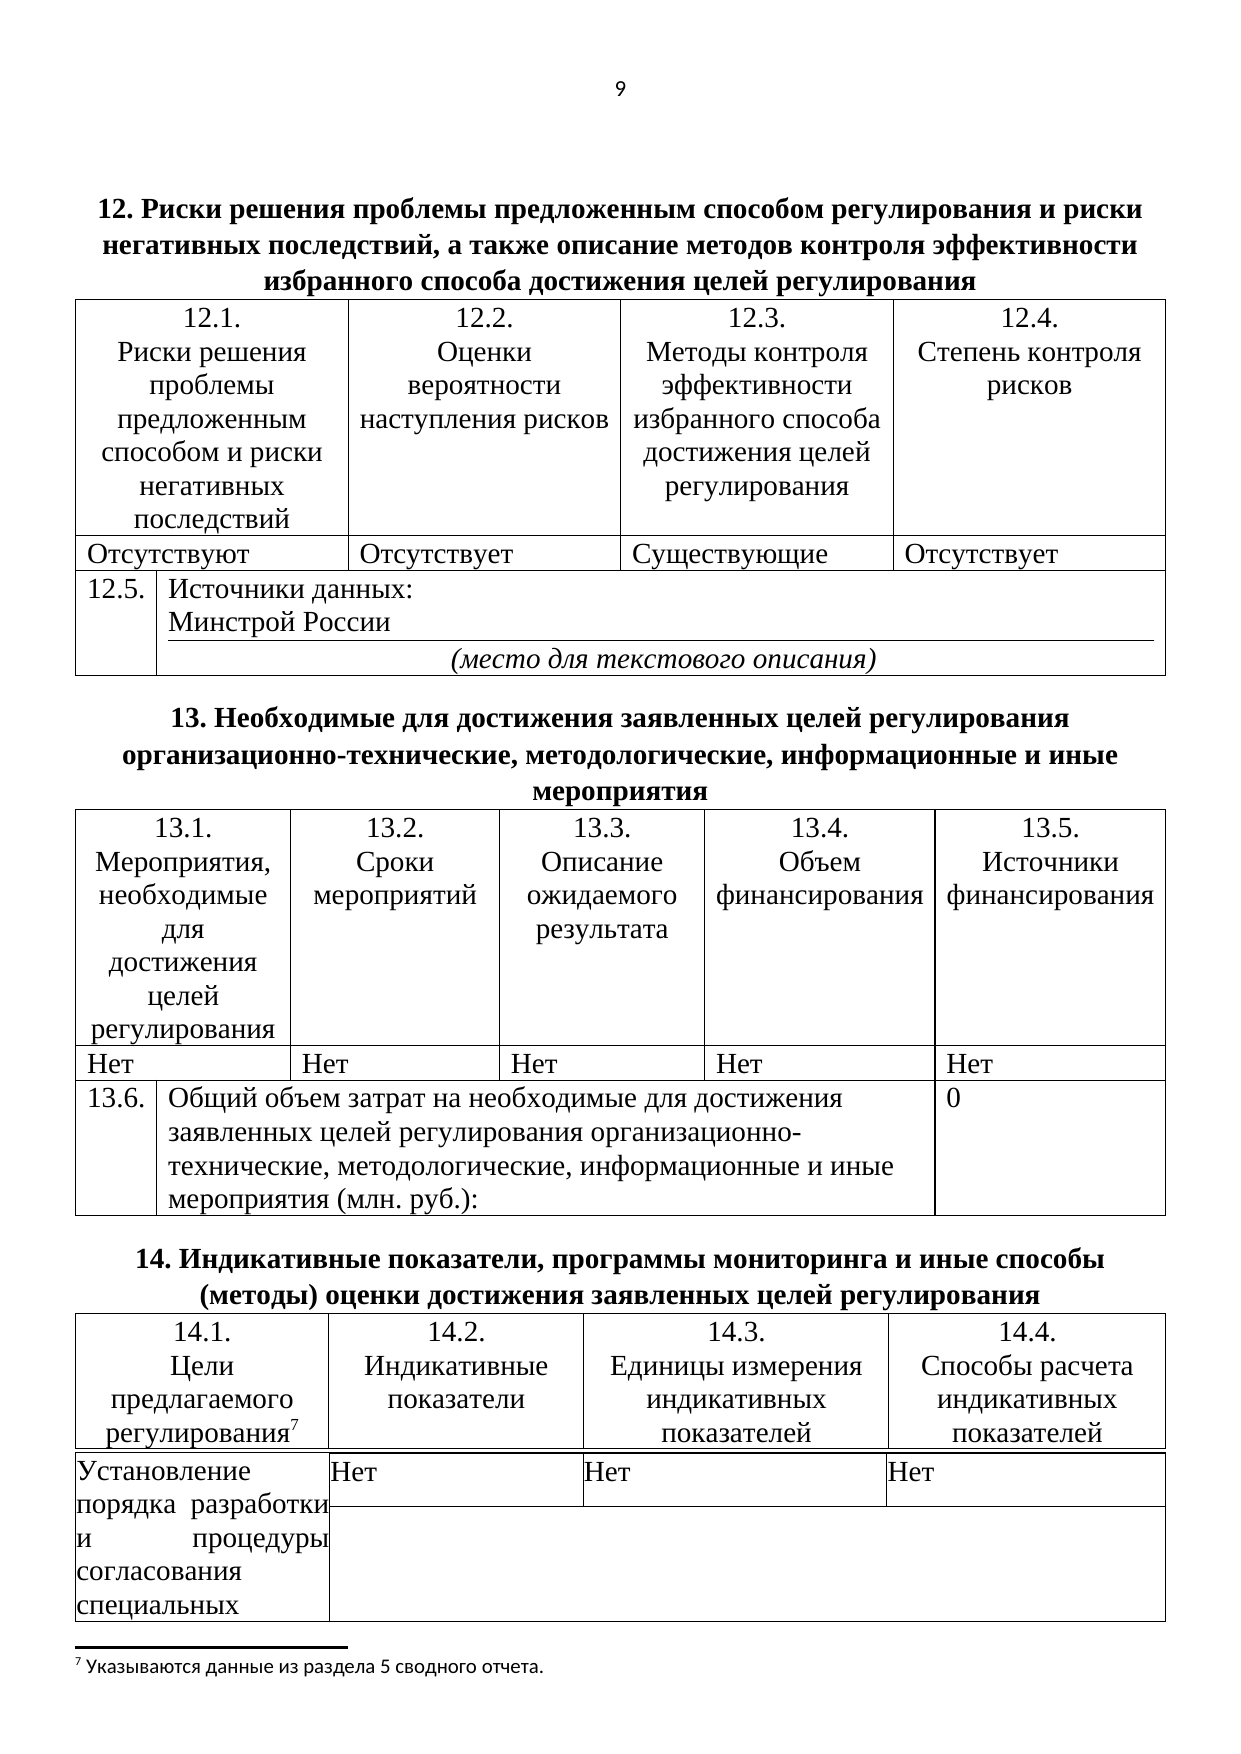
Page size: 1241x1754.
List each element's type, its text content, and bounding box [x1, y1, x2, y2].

table_header 13.3. Описание ожидаемого результата [500, 810, 704, 1045]
table_header 14.2. Индикативные показатели [329, 1314, 583, 1448]
table_cell Отсутствует [349, 536, 620, 570]
table_header 14.1. Цели предлагаемого регулирования [76, 1314, 328, 1448]
text 12. Риски решения проблемы предложенным способом регулирования и риски негативных последствий, а также описание методов контроля эффективности избранного способа достижения целей регулирования [75, 191, 1165, 297]
table_cell 0 [936, 1081, 1165, 1215]
text 13. Необходимые для достижения заявленных целей регулирования организационно-технические, методологические, информационные и иные мероприятия [75, 701, 1165, 806]
table_header [584, 1454, 886, 1506]
table_header 13.4. Объем финансирования [705, 810, 934, 1045]
table_header 14.4. Способы расчета индикативных показателей [889, 1314, 1165, 1448]
table_header 14.3. Единицы измерения индикативных показателей [584, 1314, 888, 1448]
table_header [330, 1454, 583, 1506]
table_header 12.1. Риски решения проблемы предложенным способом и риски негативных последствий [76, 300, 348, 535]
table_cell Источники данных: Минстрой России (место для текстового описания) [157, 571, 1165, 674]
table_cell Общий объем затрат на необходимые для достижения заявленных целей регулирования организационно-технические, методологические, информационные и иные мероприятия (млн. руб.): [157, 1081, 934, 1215]
table_cell Отсутствует [894, 536, 1165, 570]
table_header 12.2. Оценки вероятности наступления рисков [349, 300, 620, 535]
table_header [887, 1454, 1165, 1506]
table_header [330, 1507, 1165, 1621]
table_header 12.3. Методы контроля эффективности избранного способа достижения целей регулирования [621, 300, 893, 535]
table_cell 13.6. [76, 1081, 156, 1215]
table_cell Нет [76, 1046, 290, 1079]
text 14. Индикативные показатели, программы мониторинга и иные способы (методы) оценки достижения заявленных целей регулирования [75, 1241, 1165, 1310]
table_cell Нет [291, 1046, 499, 1079]
table_header 12.4. Степень контроля рисков [894, 300, 1165, 535]
table_cell Нет [705, 1046, 934, 1079]
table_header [76, 1453, 329, 1621]
table_cell Нет [936, 1046, 1165, 1079]
table_header 13.2. Сроки мероприятий [291, 810, 499, 1045]
table_cell Нет [500, 1046, 704, 1079]
table_header 13.1. Мероприятия, необходимые для достижения целей регулирования [76, 810, 290, 1045]
table_cell Отсутствуют [76, 536, 348, 570]
table_cell 12.5. [76, 571, 156, 674]
table_cell Существующие [621, 536, 893, 570]
table_header 13.5. Источники финансирования [936, 810, 1165, 1045]
